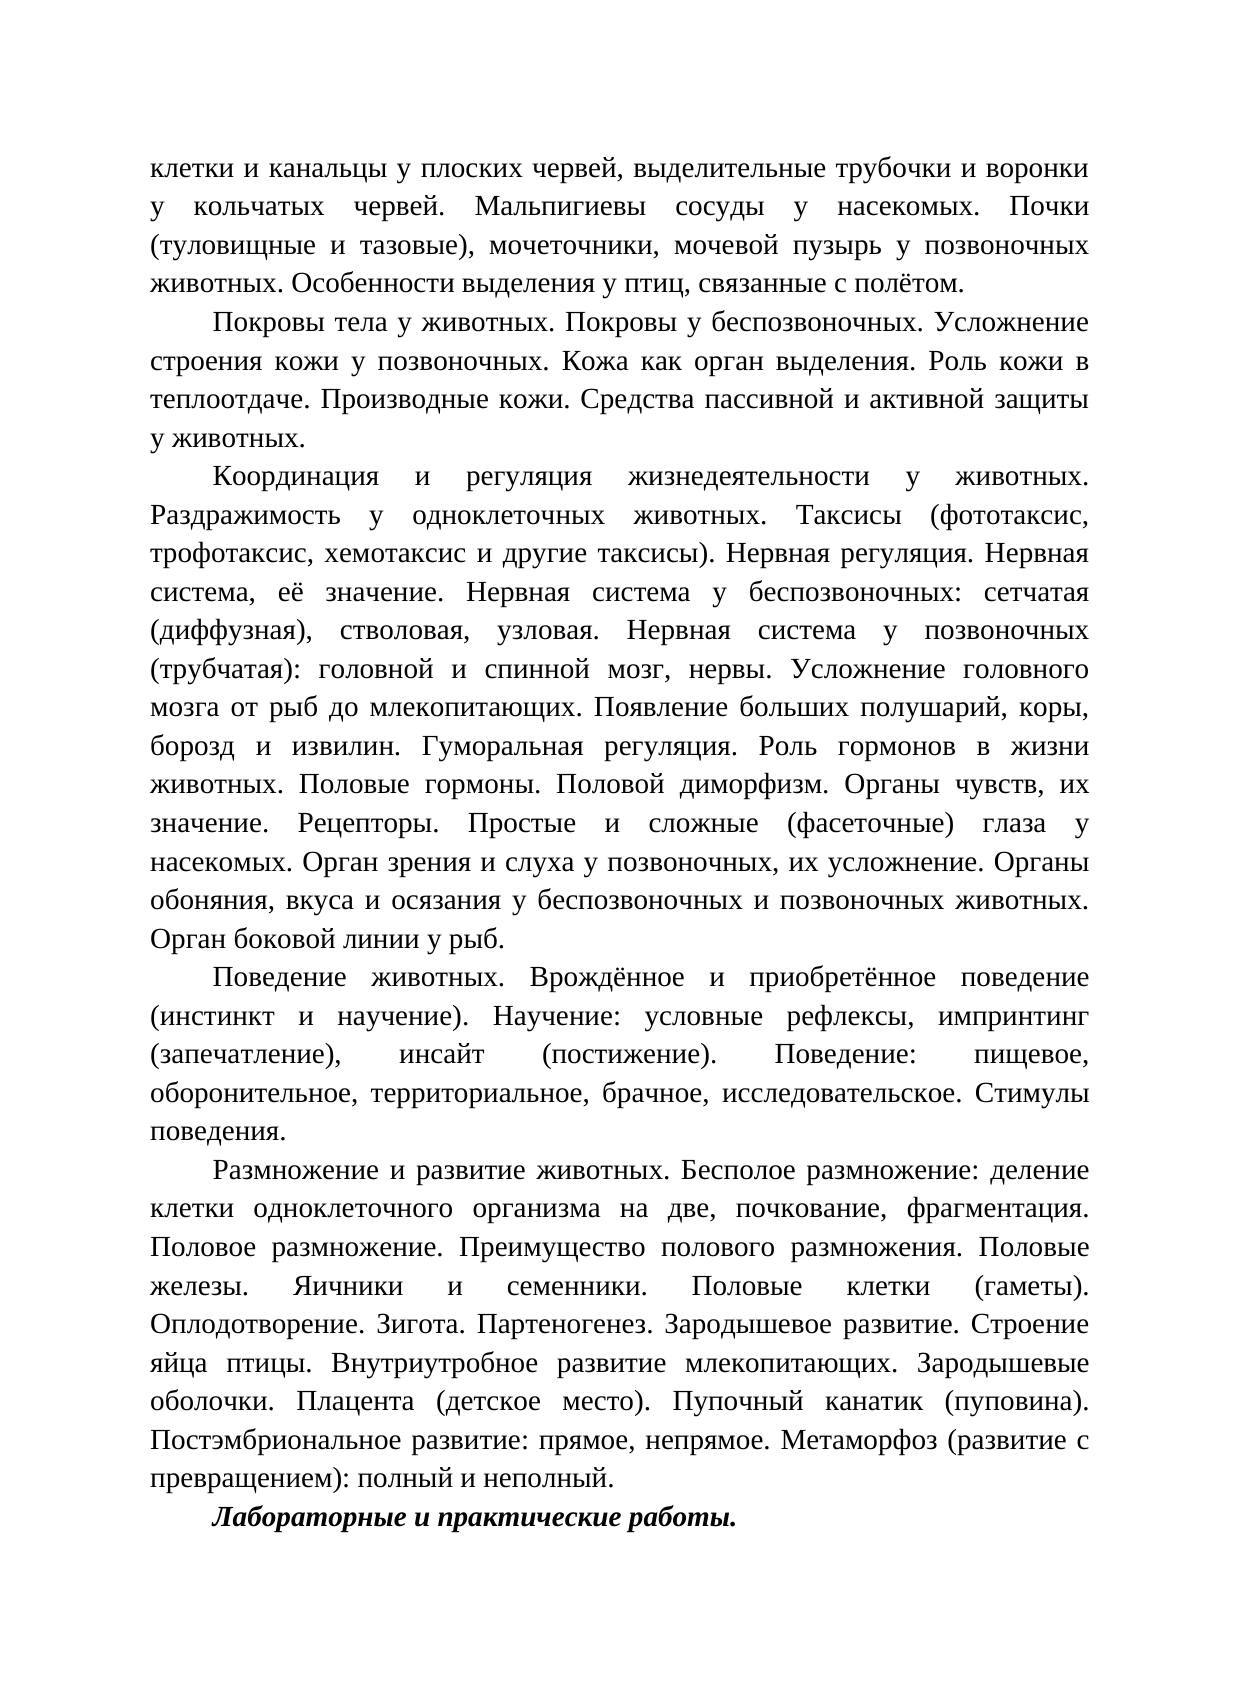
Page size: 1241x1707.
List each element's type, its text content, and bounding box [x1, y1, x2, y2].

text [150, 150, 1090, 299]
text Размножение и развитие животных. Бесполое размножение: деление клетки одноклеточного организма на две, почкование, фрагментация. Половое размножение. Преимущество полового размножения. Половые железы. Яичники и семенники. Половые клетки (гаметы). Оплодотворение. Зигота. Партеногенез. Зародышевое развитие. Строение яйца птицы. Внутриутробное развитие млекопитающих. Зародышевые оболочки. Плацента (детское место). Пупочный канатик (пуповина). Постэмбриональное развитие: прямое, непрямое. Метаморфоз (развитие с превращением): полный и неполный. [150, 1152, 1090, 1494]
text Покровы тела у животных. Покровы у беспозвоночных. Усложнение строения кожи у позвоночных. Кожа как орган выделения. Роль кожи в теплоотдаче. Производные кожи. Средства пассивной и активной защиты у животных. [150, 304, 1090, 453]
text Координация и регуляция жизнедеятельности у животных. Раздражимость у одноклеточных животных. Таксисы (фототаксис, трофотаксис, хемотаксис и другие таксисы). Нервная регуляция. Нервная система, её значение. Нервная система у беспозвоночных: сетчатая (диффузная), стволовая, узловая. Нервная система у позвоночных (трубчатая): головной и спинной мозг, нервы. Усложнение головного мозга от рыб до млекопитающих. Появление больших полушарий, коры, борозд и извилин. Гуморальная регуляция. Роль гормонов в жизни животных. Половые гормоны. Половой диморфизм. Органы чувств, их значение. Рецепторы. Простые и сложные (фасеточные) глаза у насекомых. Орган зрения и слуха у позвоночных, их усложнение. Органы обоняния, вкуса и осязания у беспозвоночных и позвоночных животных. Орган боковой линии у рыб. [150, 458, 1090, 954]
text Лабораторные и практические работы. [150, 1499, 1090, 1532]
text Поведение животных. Врождённое и приобретённое поведение (инстинкт и научение). Научение: условные рефлексы, импринтинг (запечатление), инсайт (постижение). Поведение: пищевое, оборонительное, территориальное, брачное, исследовательское. Стимулы поведения. [150, 959, 1090, 1147]
